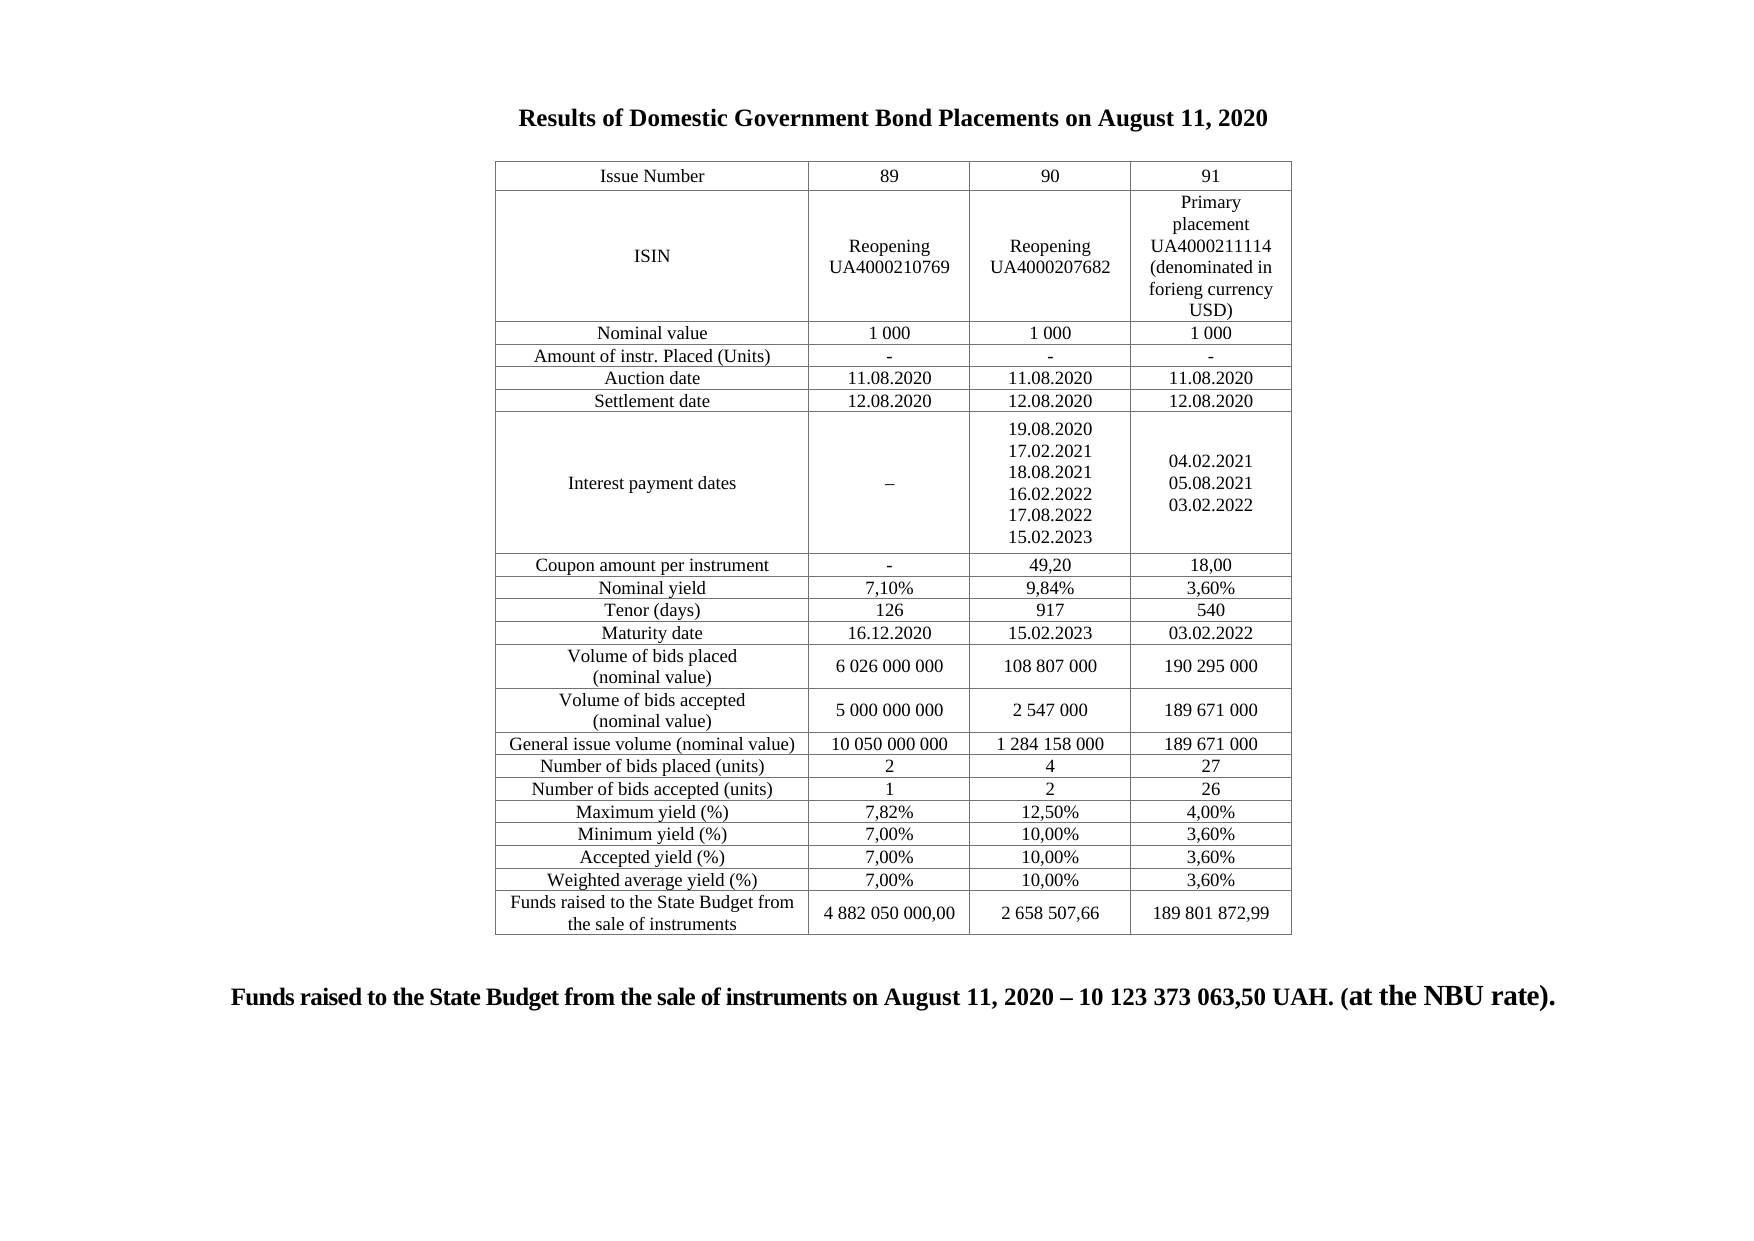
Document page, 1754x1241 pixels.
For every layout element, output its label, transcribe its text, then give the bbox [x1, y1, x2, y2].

table_cell - [1131, 345, 1291, 366]
table_header 91 [1131, 162, 1291, 190]
table_cell Settlement date [496, 390, 808, 411]
table_cell 4,00% [1131, 801, 1291, 822]
table_cell 26 [1131, 778, 1291, 799]
table_cell Nominal yield [496, 577, 808, 598]
table_header 89 [809, 162, 969, 190]
table_cell 7,00% [809, 869, 969, 890]
table_cell 2 658 507,66 [970, 891, 1130, 934]
table_cell 126 [809, 599, 969, 621]
table_cell 917 [970, 599, 1130, 621]
table_cell 10,00% [970, 823, 1130, 845]
table_cell 2 [809, 755, 969, 777]
table_cell 7,00% [809, 823, 969, 845]
table_cell 108 807 000 [970, 645, 1130, 688]
table_cell 540 [1131, 599, 1291, 621]
table_cell 2 547 000 [970, 689, 1130, 732]
table_cell 11.08.2020 [1131, 367, 1291, 389]
table_cell - [809, 345, 969, 366]
table_cell 19.08.2020 17.02.2021 18.08.2021 16.02.2022 17.08.2022 15.02.2023 [970, 412, 1130, 553]
table_cell 189 801 872,99 [1131, 891, 1291, 934]
table_header 90 [970, 162, 1130, 190]
table_cell 3,60% [1131, 577, 1291, 598]
table_cell 2 [970, 778, 1130, 799]
table_cell 5 000 000 000 [809, 689, 969, 732]
table_cell 3,60% [1131, 823, 1291, 845]
table_cell 4 [970, 755, 1130, 777]
table_cell Reopening UA4000210769 [809, 191, 969, 321]
table_cell 3,60% [1131, 869, 1291, 890]
table_cell 1 000 [1131, 322, 1291, 343]
table_cell 1 000 [809, 322, 969, 343]
table_cell 27 [1131, 755, 1291, 777]
table_cell Maturity date [496, 622, 808, 643]
table_cell Minimum yield (%) [496, 823, 808, 845]
table_cell Volume of bids accepted (nominal value) [496, 689, 808, 732]
table_cell 10,00% [970, 869, 1130, 890]
table_cell 190 295 000 [1131, 645, 1291, 688]
table_cell Number of bids accepted (units) [496, 778, 808, 799]
table_cell Weighted average yield (%) [496, 869, 808, 890]
table_cell 7,82% [809, 801, 969, 822]
table_cell 10,00% [970, 846, 1130, 867]
table_cell Accepted yield (%) [496, 846, 808, 867]
text Results of Domestic Government Bond Placements on August 11, 2020 [118, 103, 1668, 132]
table_cell 9,84% [970, 577, 1130, 598]
table_cell Coupon amount per instrument [496, 554, 808, 576]
table_cell Reopening UA4000207682 [970, 191, 1130, 321]
table_cell 1 [809, 778, 969, 799]
table_cell General issue volume (nominal value) [496, 733, 808, 754]
table_cell – [809, 412, 969, 553]
table_cell 189 671 000 [1131, 689, 1291, 732]
table_cell 189 671 000 [1131, 733, 1291, 754]
table_cell 04.02.2021 05.08.2021 03.02.2022 [1131, 412, 1291, 553]
table_cell 11.08.2020 [809, 367, 969, 389]
table_cell 12.08.2020 [1131, 390, 1291, 411]
table_cell 3,60% [1131, 846, 1291, 867]
table_cell 1 000 [970, 322, 1130, 343]
table_cell - [809, 554, 969, 576]
table_cell 4 882 050 000,00 [809, 891, 969, 934]
table_cell 15.02.2023 [970, 622, 1130, 643]
table_cell Tenor (days) [496, 599, 808, 621]
table_cell 18,00 [1131, 554, 1291, 576]
table_cell Amount of instr. Placed (Units) [496, 345, 808, 366]
table_cell Primary placement UA4000211114 (denominated in forieng currency USD) [1131, 191, 1291, 321]
table_cell 03.02.2022 [1131, 622, 1291, 643]
table_cell 10 050 000 000 [809, 733, 969, 754]
table_cell 49,20 [970, 554, 1130, 576]
text Funds raised to the State Budget from the sale of instruments on August 11, 2020 – 10 123 373 063,50 UAH. (at the NBU rate). [118, 978, 1668, 1012]
table_cell 7,00% [809, 846, 969, 867]
table_cell 12,50% [970, 801, 1130, 822]
table_cell Auction date [496, 367, 808, 389]
table_cell Nominal value [496, 322, 808, 343]
table_cell 6 026 000 000 [809, 645, 969, 688]
table_cell 1 284 158 000 [970, 733, 1130, 754]
table_cell 16.12.2020 [809, 622, 969, 643]
table_cell Funds raised to the State Budget from the sale of instruments [496, 891, 808, 934]
table_cell 12.08.2020 [970, 390, 1130, 411]
table_cell Volume of bids placed (nominal value) [496, 645, 808, 688]
table_cell Maximum yield (%) [496, 801, 808, 822]
table_cell ISIN [496, 191, 808, 321]
table_cell 12.08.2020 [809, 390, 969, 411]
table_header Issue Number [496, 162, 808, 190]
table_cell Number of bids placed (units) [496, 755, 808, 777]
table_cell - [970, 345, 1130, 366]
table_cell 7,10% [809, 577, 969, 598]
table_cell Interest payment dates [496, 412, 808, 553]
table_cell 11.08.2020 [970, 367, 1130, 389]
